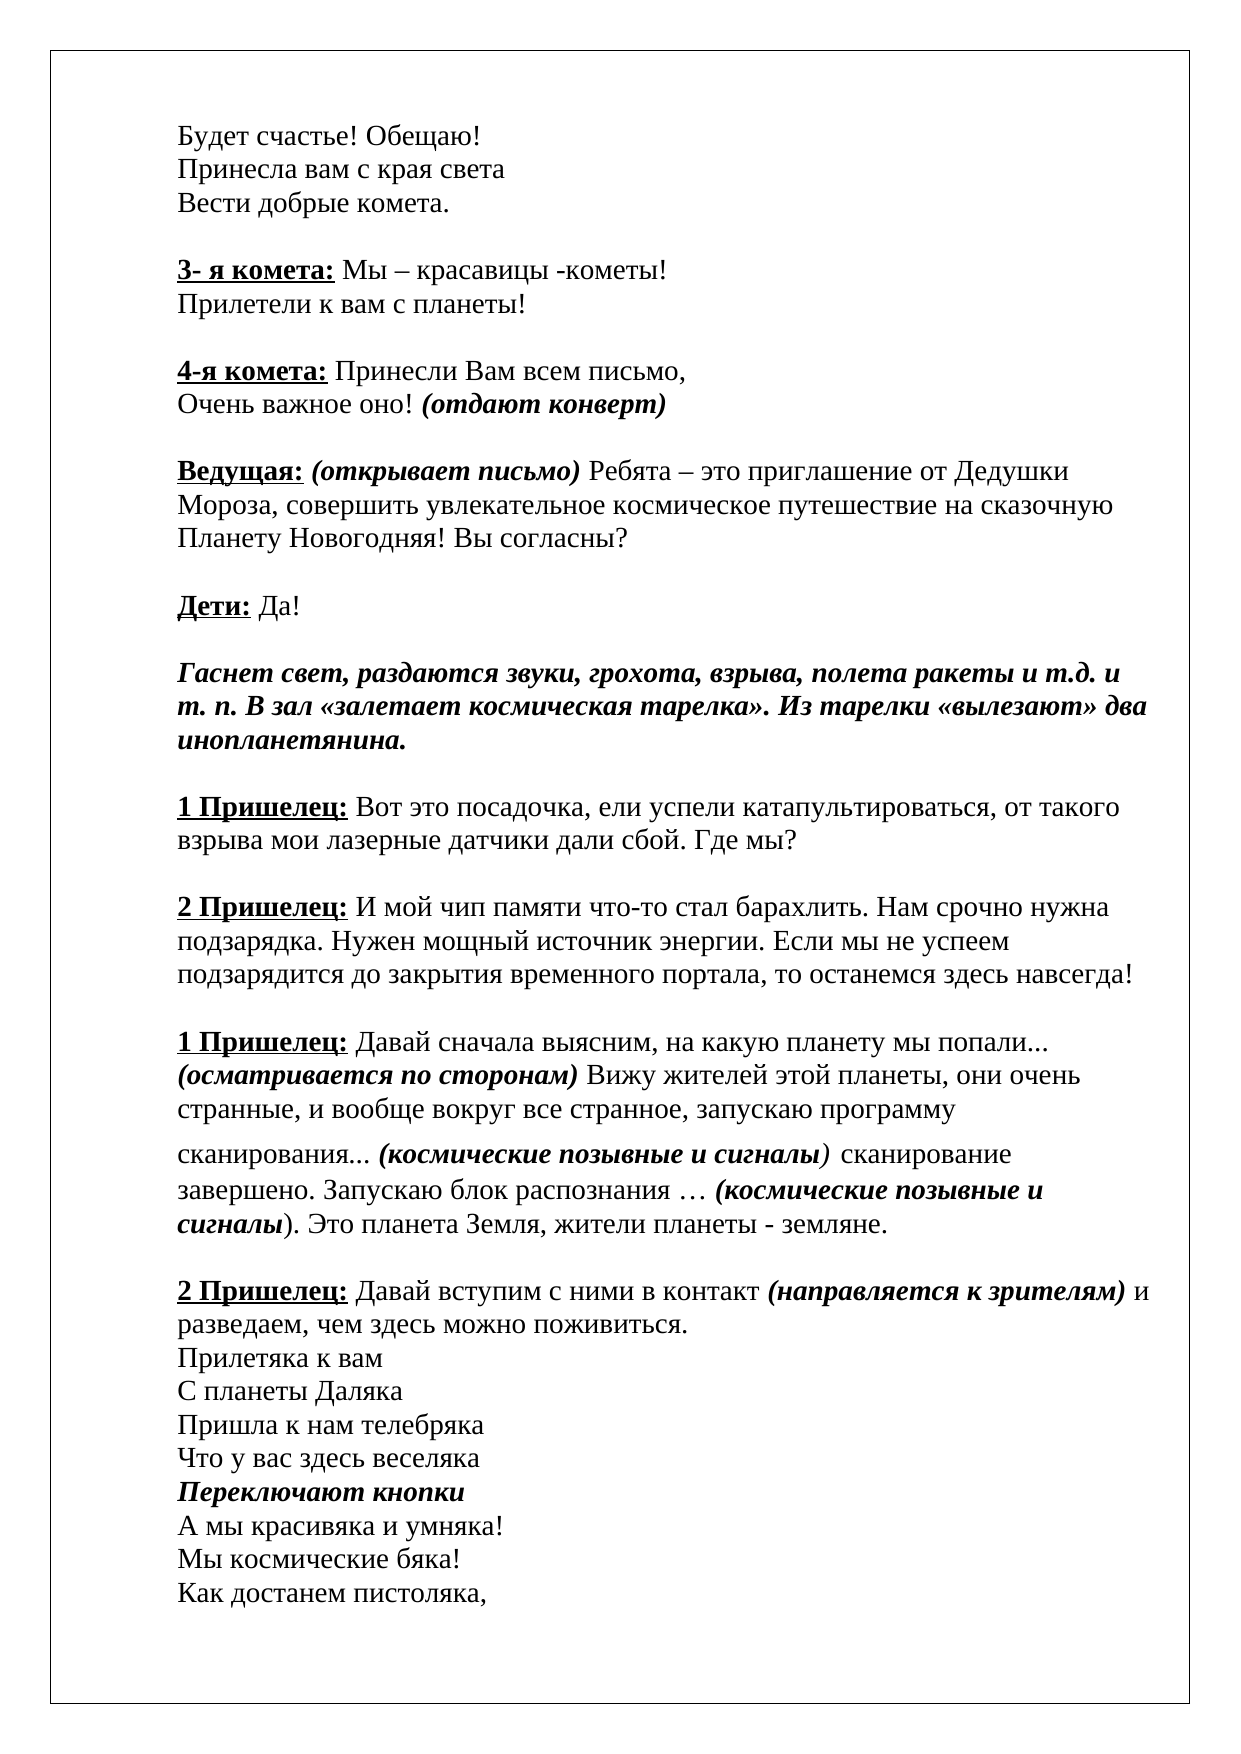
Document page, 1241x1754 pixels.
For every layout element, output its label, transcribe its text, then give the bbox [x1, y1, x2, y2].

text (осматривается по сторонам) Вижу жителей этой планеты, они очень [177, 1057, 1152, 1091]
text 3- я комета: Мы – красавицы -кометы! [177, 252, 1152, 286]
text Дети: Да! [177, 588, 1152, 621]
text Как достанем пистоляка, [177, 1575, 1152, 1608]
text Очень важное оно! (отдают конверт) [177, 386, 1152, 420]
text Что у вас здесь веселяка [177, 1441, 1152, 1474]
text 2 Пришелец: И мой чип памяти что-то стал барахлить. Нам срочно нужна [177, 889, 1152, 923]
text Мы космические бяка! [177, 1541, 1152, 1575]
text Принесла вам с края света [177, 152, 1152, 185]
text Пришла к нам телебряка [177, 1407, 1152, 1441]
text подзарядка. Нужен мощный источник энергии. Если мы не успеем [177, 923, 1152, 957]
text Гаснет свет, раздаются звуки, грохота, взрыва, полета ракеты и т.д. и т. п. В зал «залетает космическая тарелка». Из тарелки «вылезают» два инопланетянина. [177, 655, 1152, 755]
text 4-я комета: Принесли Вам всем письмо, [177, 353, 1152, 386]
text Будет счастье! Обещаю! [177, 118, 1152, 152]
text разведаем, чем здесь можно поживиться. [177, 1306, 1152, 1340]
text Прилетяка к вам [177, 1340, 1152, 1373]
text Ведущая: (открывает письмо) Ребята – это приглашение от Дедушки Мороза, совершить увлекательное космическое путешествие на сказочную Планету Новогодняя! Вы согласны? [177, 453, 1152, 554]
text С планеты Даляка [177, 1373, 1152, 1407]
text взрыва мои лазерные датчики дали сбой. Где мы? [177, 822, 1152, 856]
text Переключают кнопки [177, 1474, 1152, 1508]
text 1 Пришелец: Вот это посадочка, ели успели катапультироваться, от такого [177, 789, 1152, 822]
text странные, и вообще вокруг все странное, запускаю программу сканирования... (космические позывные и сигналы) сканирование завершено. Запускаю блок распознания … (космические позывные и сигналы). Это планета Земля, жители планеты - земляне. [177, 1091, 1152, 1239]
text 1 Пришелец: Давай сначала выясним, на какую планету мы попали... [177, 1024, 1152, 1057]
text Прилетели к вам с планеты! [177, 286, 1152, 319]
text Вести добрые комета. [177, 185, 1152, 219]
text подзарядится до закрытия временного портала, то останемся здесь навсегда! [177, 957, 1152, 990]
text А мы красивяка и умняка! [177, 1508, 1152, 1541]
text 2 Пришелец: Давай вступим с ними в контакт (направляется к зрителям) и [177, 1273, 1152, 1306]
